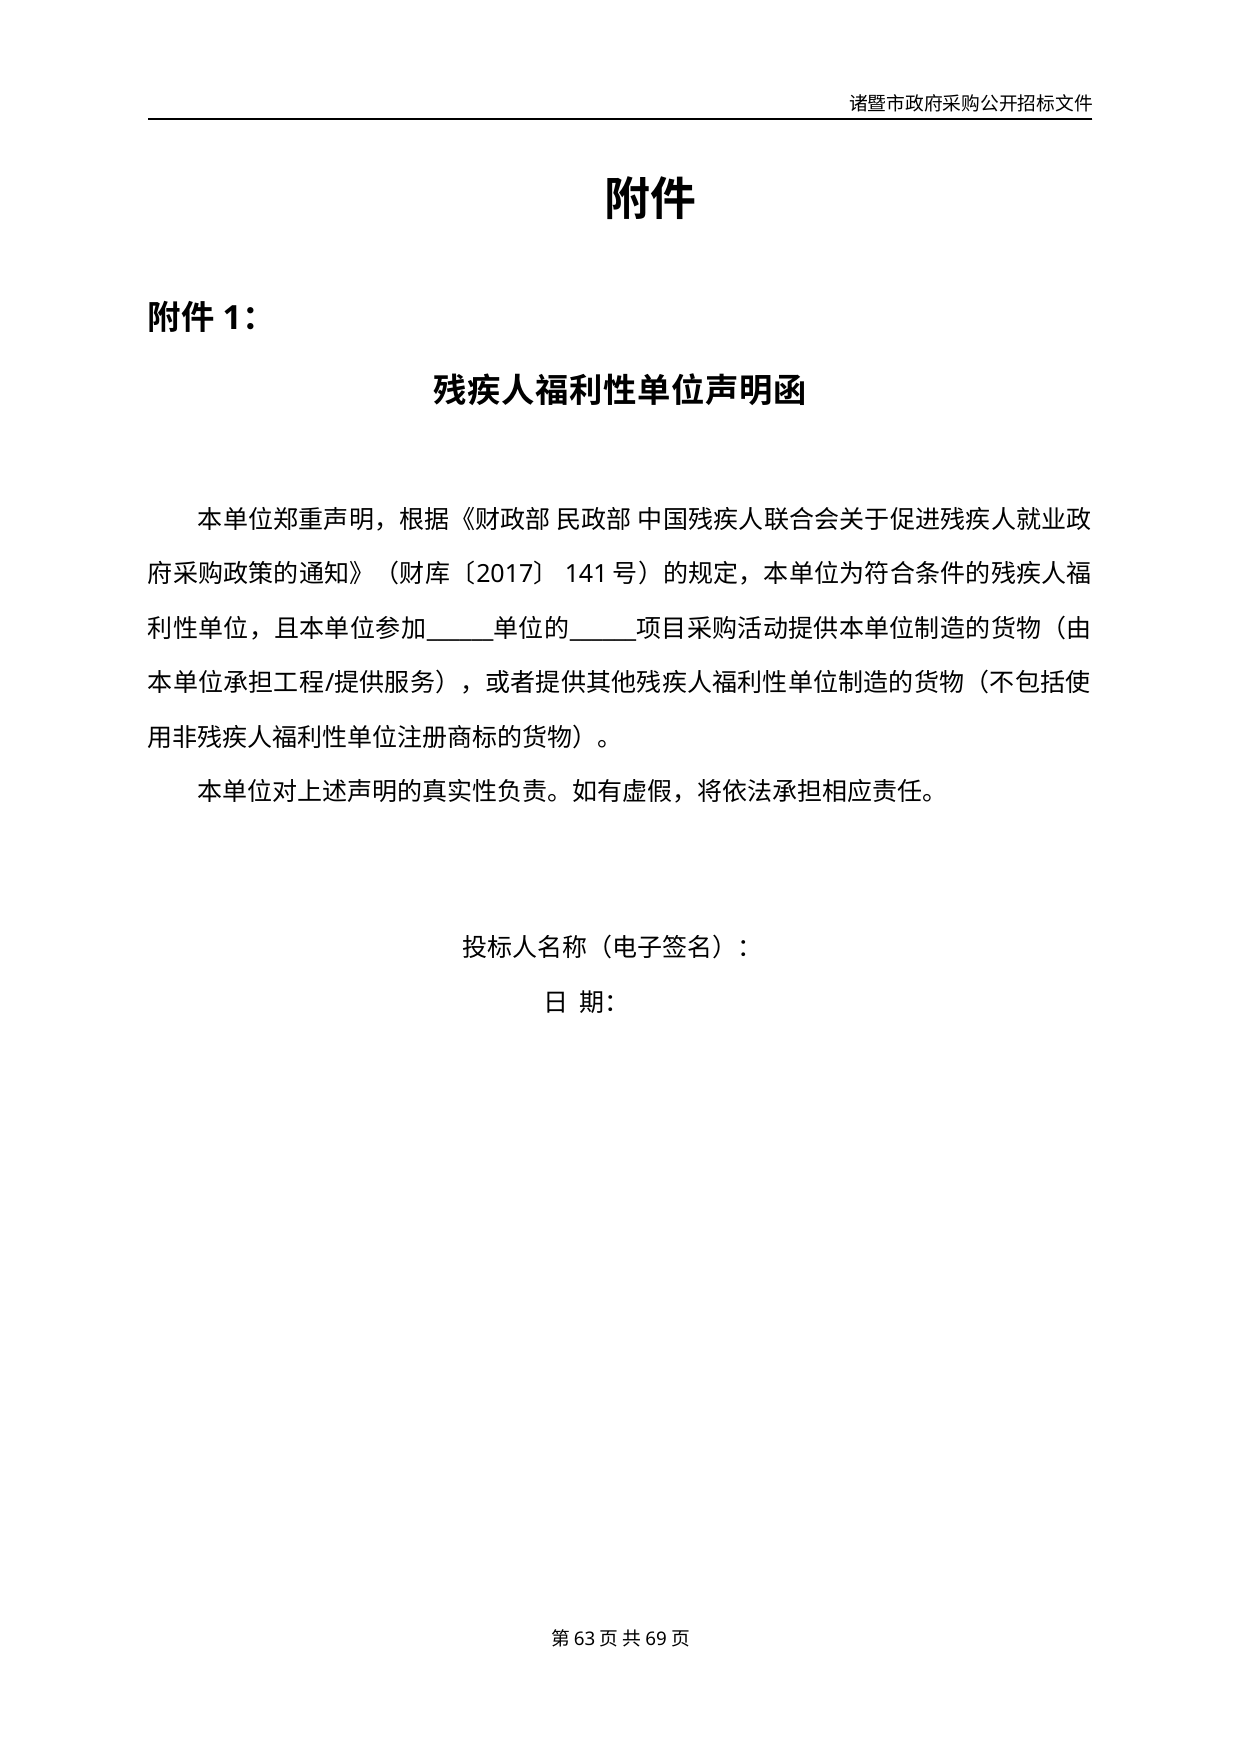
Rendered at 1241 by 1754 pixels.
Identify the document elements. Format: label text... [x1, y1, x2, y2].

subtitle 附件 [282, 162, 1092, 228]
text 投标人名称（电子签名）： [148, 928, 930, 964]
text 日 期： [148, 982, 930, 1018]
text 附件1： [148, 291, 1092, 339]
text 残疾人福利性单位声明函 [148, 363, 1092, 412]
text 本单位对上述声明的真实性负责。如有虚假，将依法承担相应责任。 [148, 771, 1092, 808]
text 本单位郑重声明，根据《财政部 民政部 中国残疾人联合会关于促进残疾人就业政府采购政策的通知》（财库〔2017〕 141号）的规定，本单位为符合条件的残疾人福利性单位，且本单位参加______单位的______项目采购活动提供本单位制造的货物（由本单位承担工程/提供服务），或者提供其他残疾人福利性单位制造的货物（不包括使用非残疾人福利性单位注册商标的货物）。 [148, 499, 1092, 753]
